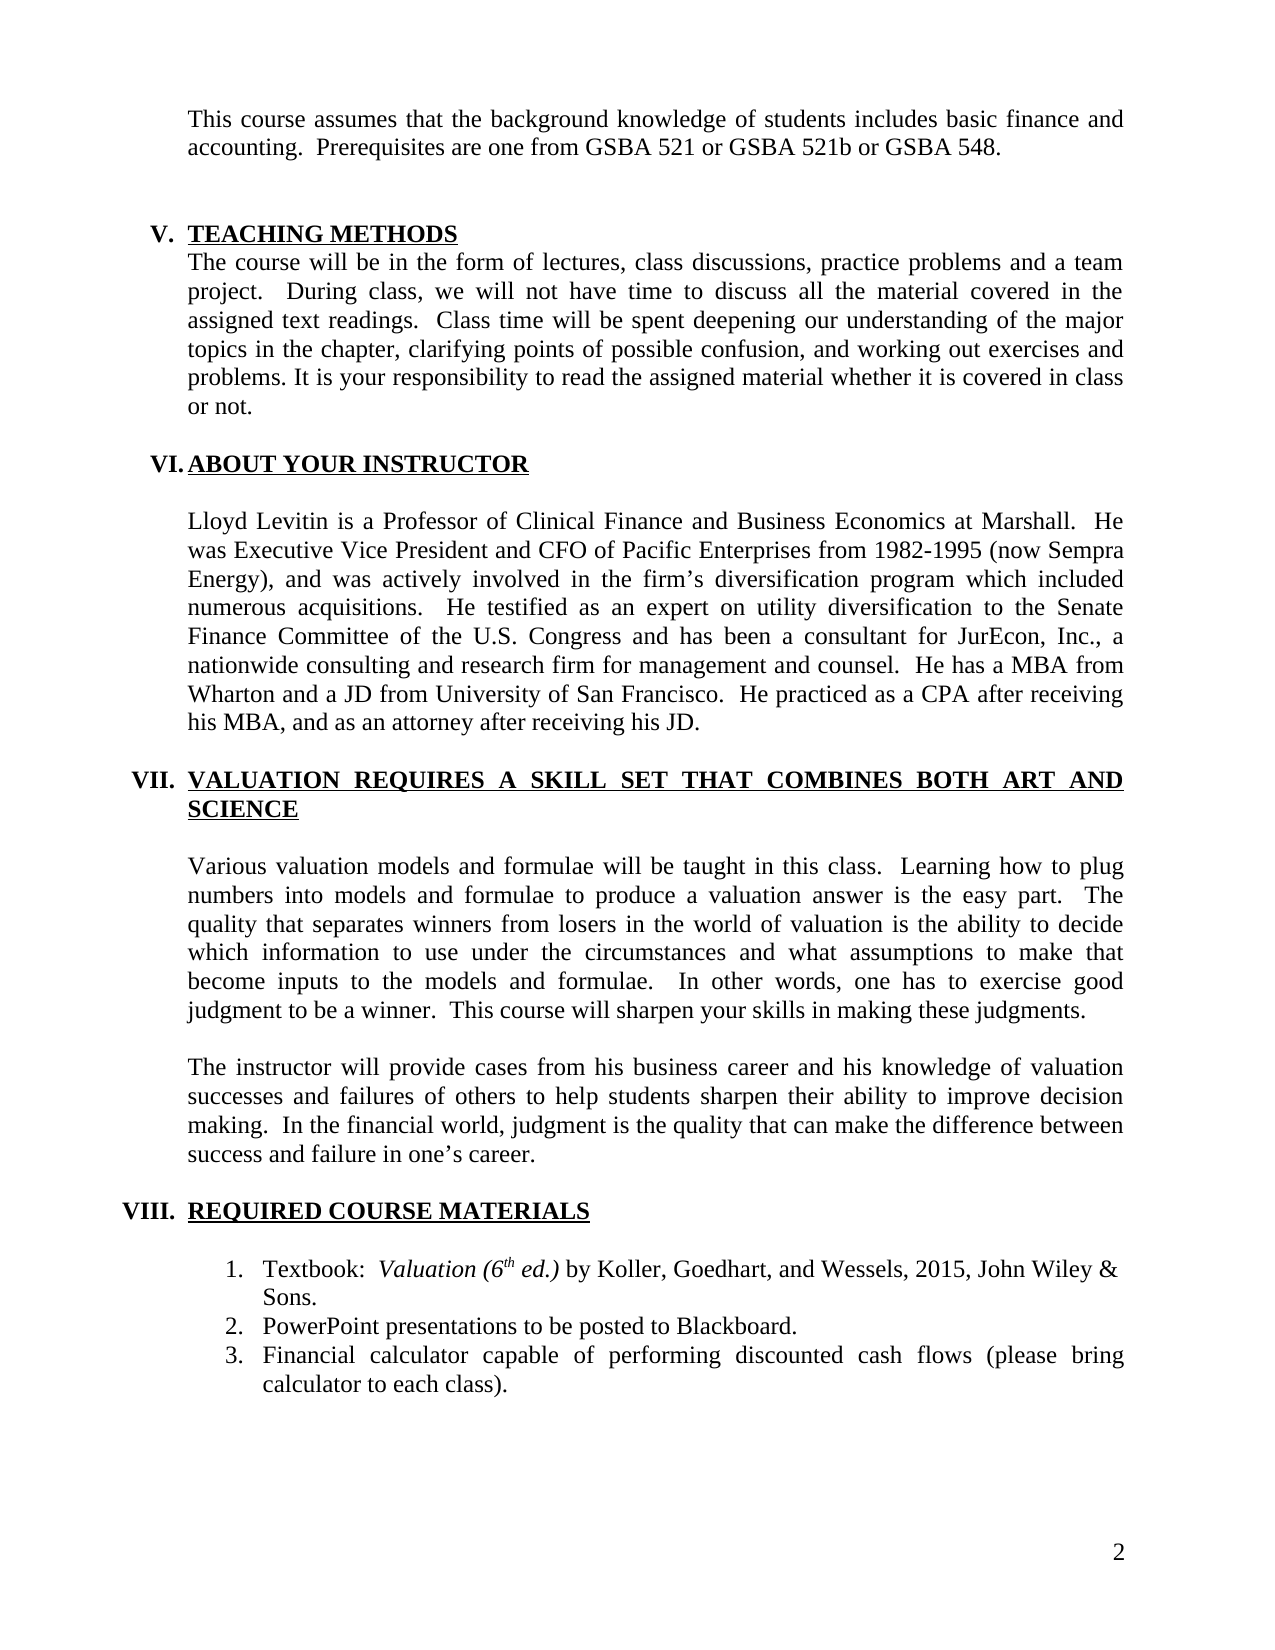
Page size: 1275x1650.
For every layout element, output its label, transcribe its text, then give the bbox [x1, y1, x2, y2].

text V. TEACHING METHODS [150, 219, 1125, 247]
text VII. VALUATION REQUIRES A SKILL SET THAT COMBINES BOTH ART AND SCIENCE [131, 765, 1125, 822]
text The instructor will provide cases from his business career and his knowledge of valuation successes and failures of others to help students sharpen their ability to improve decision making. In the financial world, judgment is the quality that can make the difference between success and failure in one’s career. [187, 1052, 1125, 1167]
text Various valuation models and formulae will be taught in this class. Learning how to plug numbers into models and formulae to produce a valuation answer is the easy part. The quality that separates winners from losers in the world of valuation is the ability to decide which information to use under the circumstances and what assumptions to make that become inputs to the models and formulae. In other words, one has to exercise good judgment to be a winner. This course will sharpen your skills in making these judgments. [187, 851, 1125, 1024]
list Financial calculator capable of performing discounted cash flows (please bring calculator to each class). [225, 1340, 1125, 1397]
text VIII. REQUIRED COURSE MATERIALS [122, 1196, 1125, 1225]
text This course assumes that the background knowledge of students includes basic finance and accounting. Prerequisites are one from GSBA 521 or GSBA 521b or GSBA 548. [187, 104, 1125, 161]
text The course will be in the form of lectures, class discussions, practice problems and a team project. During class, we will not have time to discuss all the material covered in the assigned text readings. Class time will be spent deepening our understanding of the major topics in the chapter, clarifying points of possible confusion, and working out exercises and problems. It is your responsibility to read the assigned material whether it is covered in class or not. [187, 247, 1125, 420]
text VI. ABOUT YOUR INSTRUCTOR [150, 449, 1125, 477]
list PowerPoint presentations to be posted to Blackboard. [225, 1311, 1125, 1340]
text Lloyd Levitin is a Professor of Clinical Finance and Business Economics at Marshall. He was Executive Vice President and CFO of Pacific Enterprises from 1982-1995 (now Sempra Energy), and was actively involved in the firm’s diversification program which included numerous acquisitions. He testified as an expert on utility diversification to the Senate Finance Committee of the U.S. Congress and has been a consultant for JurEcon, Inc., a nationwide consulting and research firm for management and counsel. He has a MBA from Wharton and a JD from University of San Francisco. He practiced as a CPA after receiving his MBA, and as an attorney after receiving his JD. [187, 506, 1125, 736]
list Textbook: Valuation (6th ed.) by Koller, Goedhart, and Wessels, 2015, John Wiley & Sons. [225, 1254, 1125, 1311]
